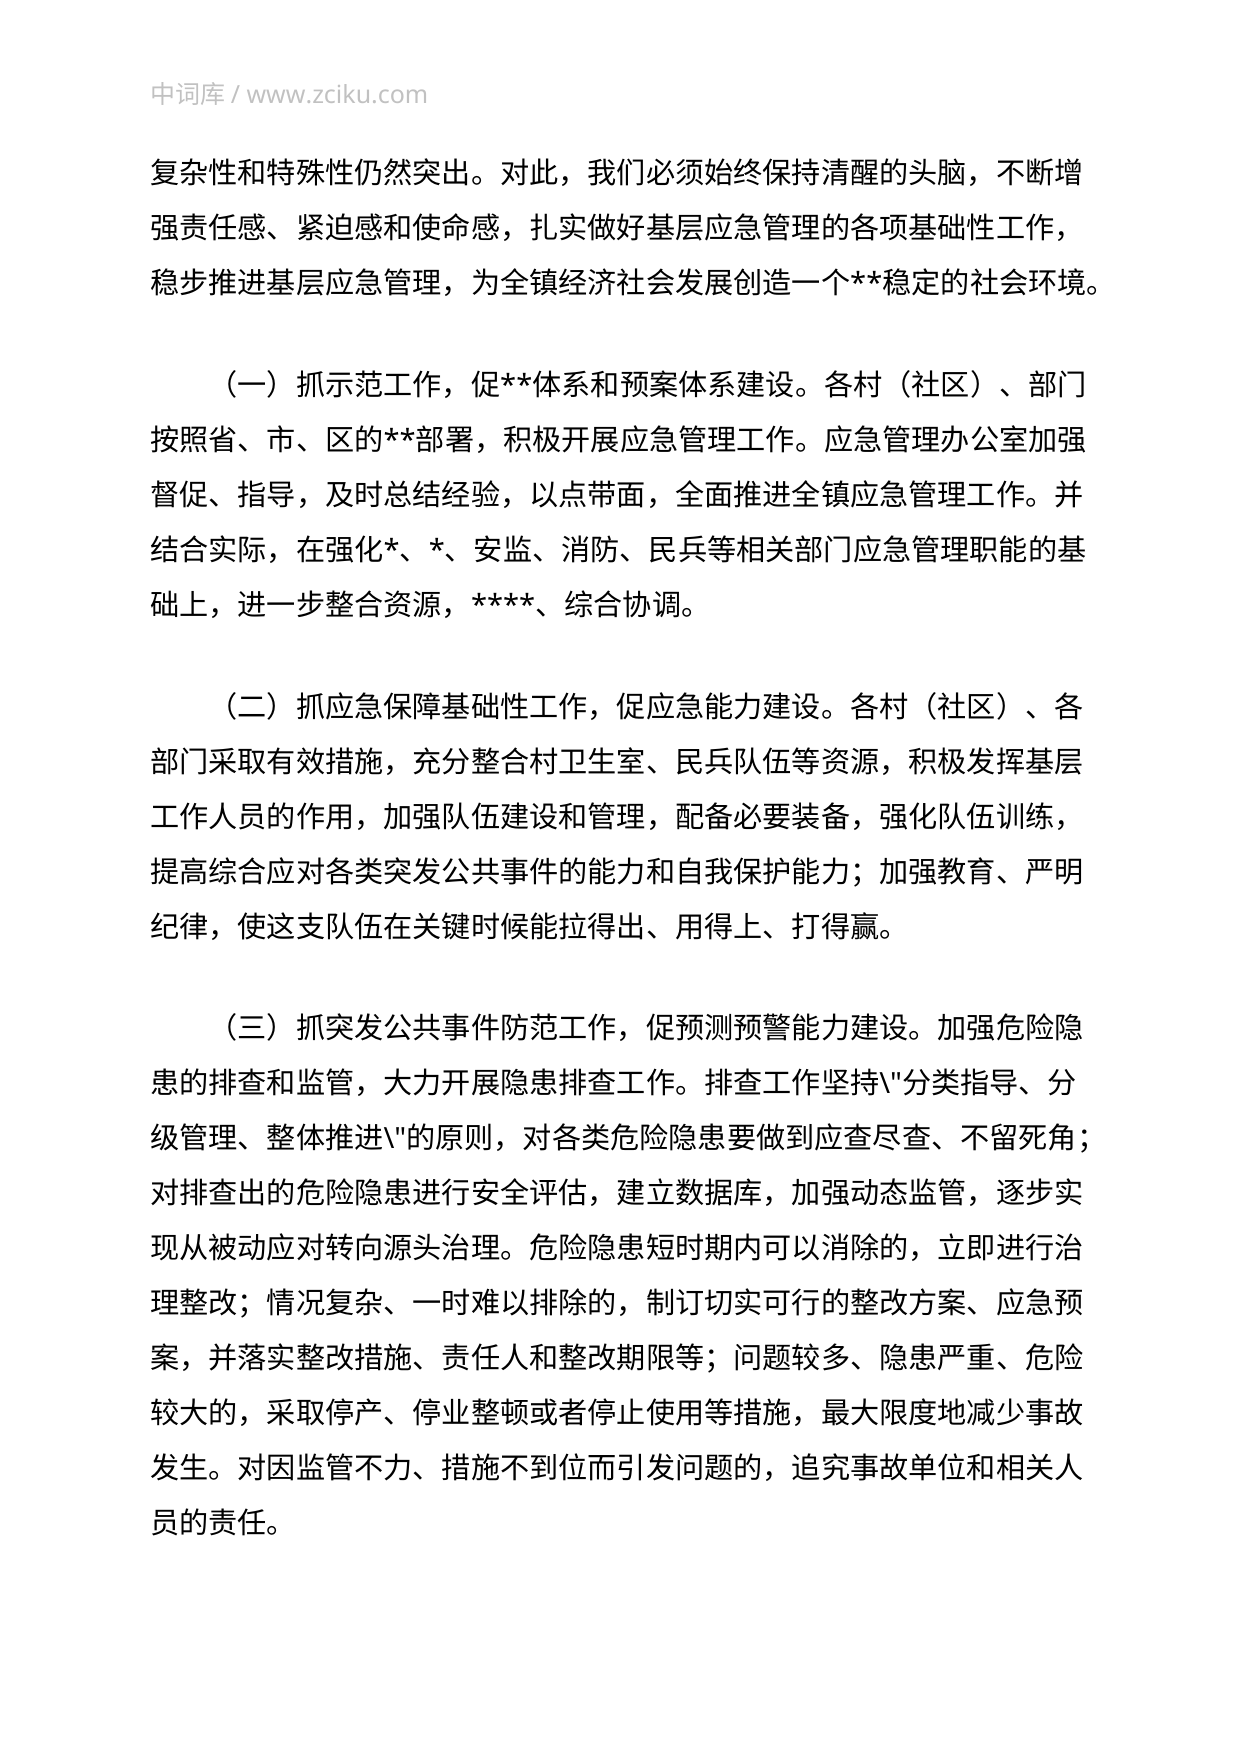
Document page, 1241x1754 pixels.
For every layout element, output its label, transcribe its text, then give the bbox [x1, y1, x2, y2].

text （三）抓突发公共事件防范工作，促预测预警能力建设。加强危险隐患的排查和监管，大力开展隐患排查工作。排查工作坚持\"分类指导、分级管理、整体推进\"的原则，对各类危险隐患要做到应查尽查、不留死角；对排查出的危险隐患进行安全评估，建立数据库，加强动态监管，逐步实现从被动应对转向源头治理。危险隐患短时期内可以消除的，立即进行治理整改；情况复杂、一时难以排除的，制订切实可行的整改方案、应急预案，并落实整改措施、责任人和整改期限等；问题较多、隐患严重、危险较大的，采取停产、停业整顿或者停止使用等措施，最大限度地减少事故发生。对因监管不力、措施不到位而引发问题的，追究事故单位和相关人员的责任。 [150, 1005, 1090, 1542]
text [150, 150, 1090, 302]
text （二）抓应急保障基础性工作，促应急能力建设。各村（社区）、各部门采取有效措施，充分整合村卫生室、民兵队伍等资源，积极发挥基层工作人员的作用，加强队伍建设和管理，配备必要装备，强化队伍训练，提高综合应对各类突发公共事件的能力和自我保护能力；加强教育、严明纪律，使这支队伍在关键时候能拉得出、用得上、打得赢。 [150, 684, 1090, 946]
text （一）抓示范工作，促**体系和预案体系建设。各村（社区）、部门按照省、市、区的**部署，积极开展应急管理工作。应急管理办公室加强督促、指导，及时总结经验，以点带面，全面推进全镇应急管理工作。并结合实际，在强化*、*、安监、消防、民兵等相关部门应急管理职能的基础上，进一步整合资源，****、综合协调。 [150, 362, 1090, 624]
